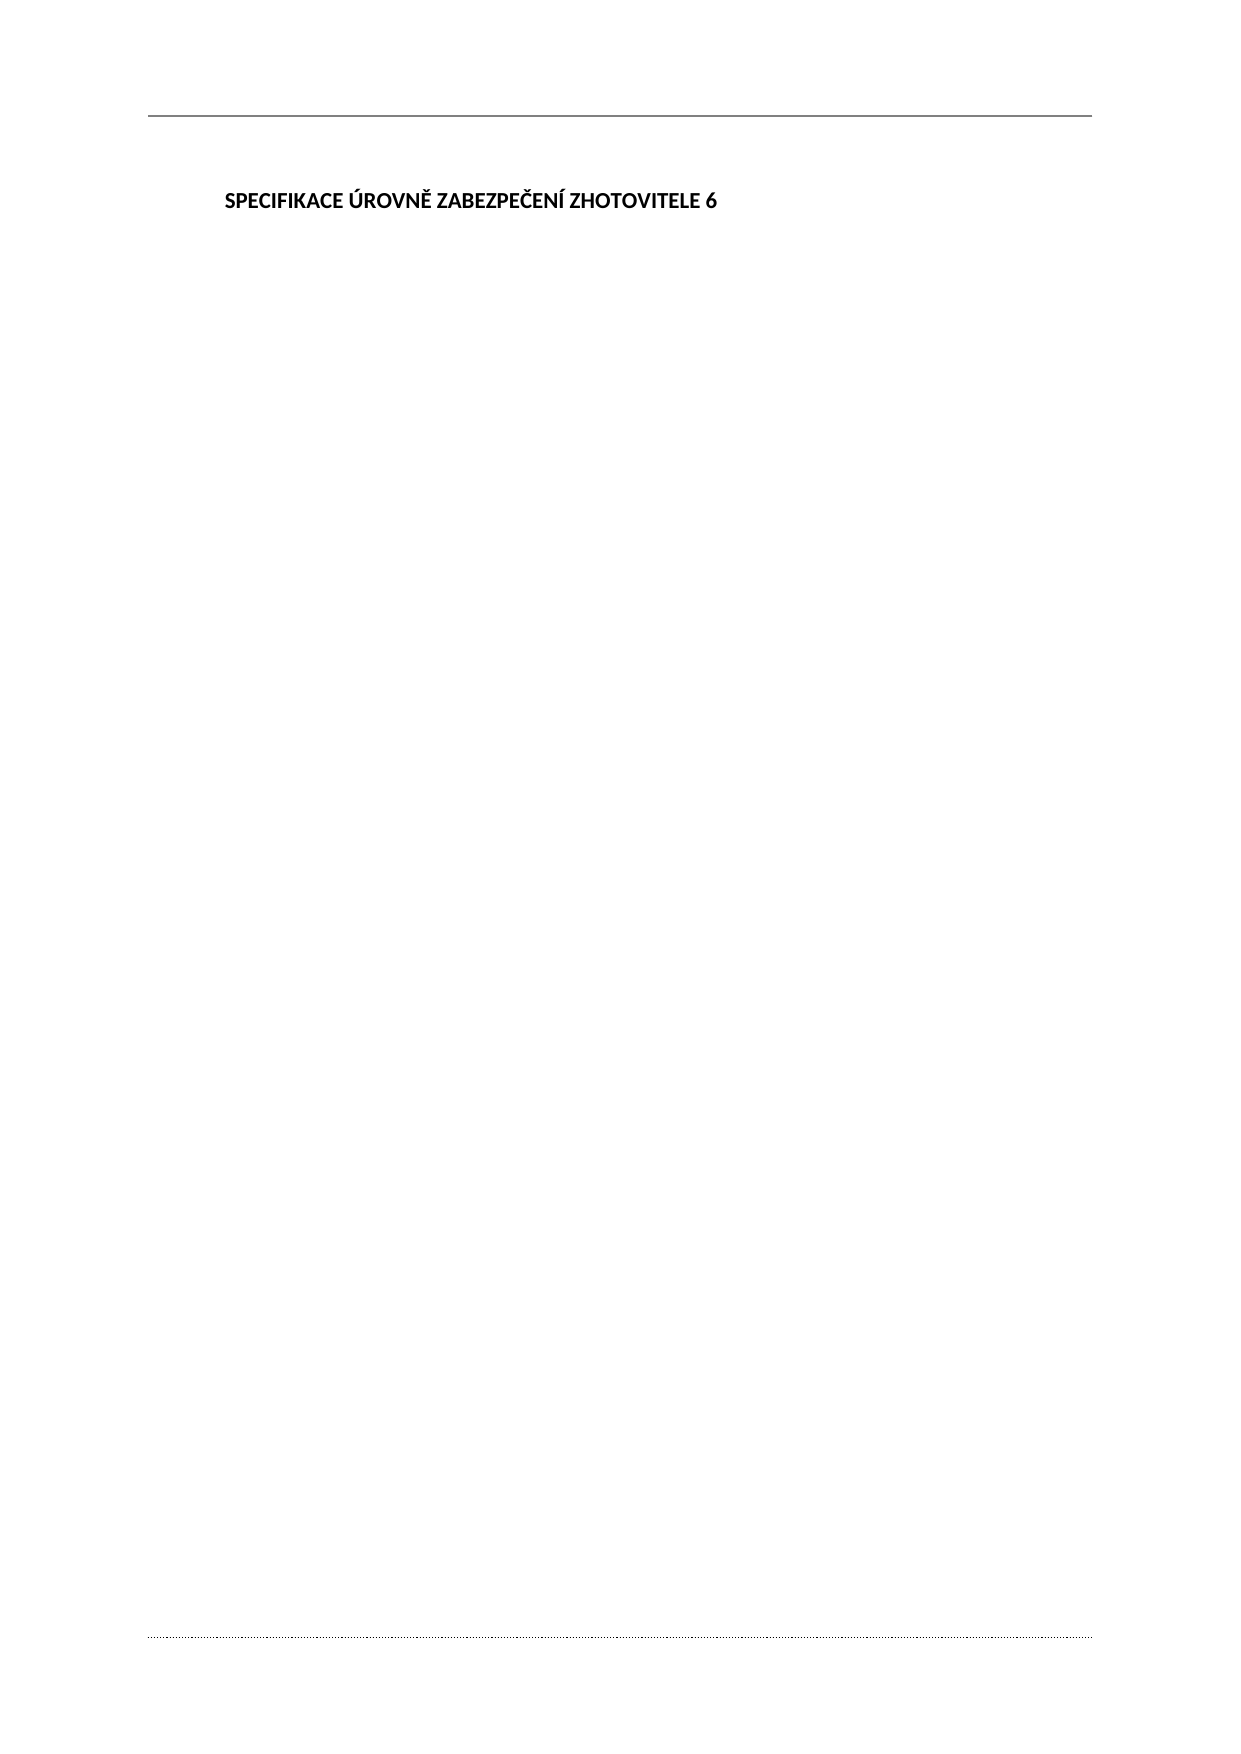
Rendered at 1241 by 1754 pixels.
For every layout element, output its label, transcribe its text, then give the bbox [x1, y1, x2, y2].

text SPECIFIKACE ÚROVNĚ ZABEZPEČENÍ ZHOTOVITELE 6 [224, 185, 1092, 214]
